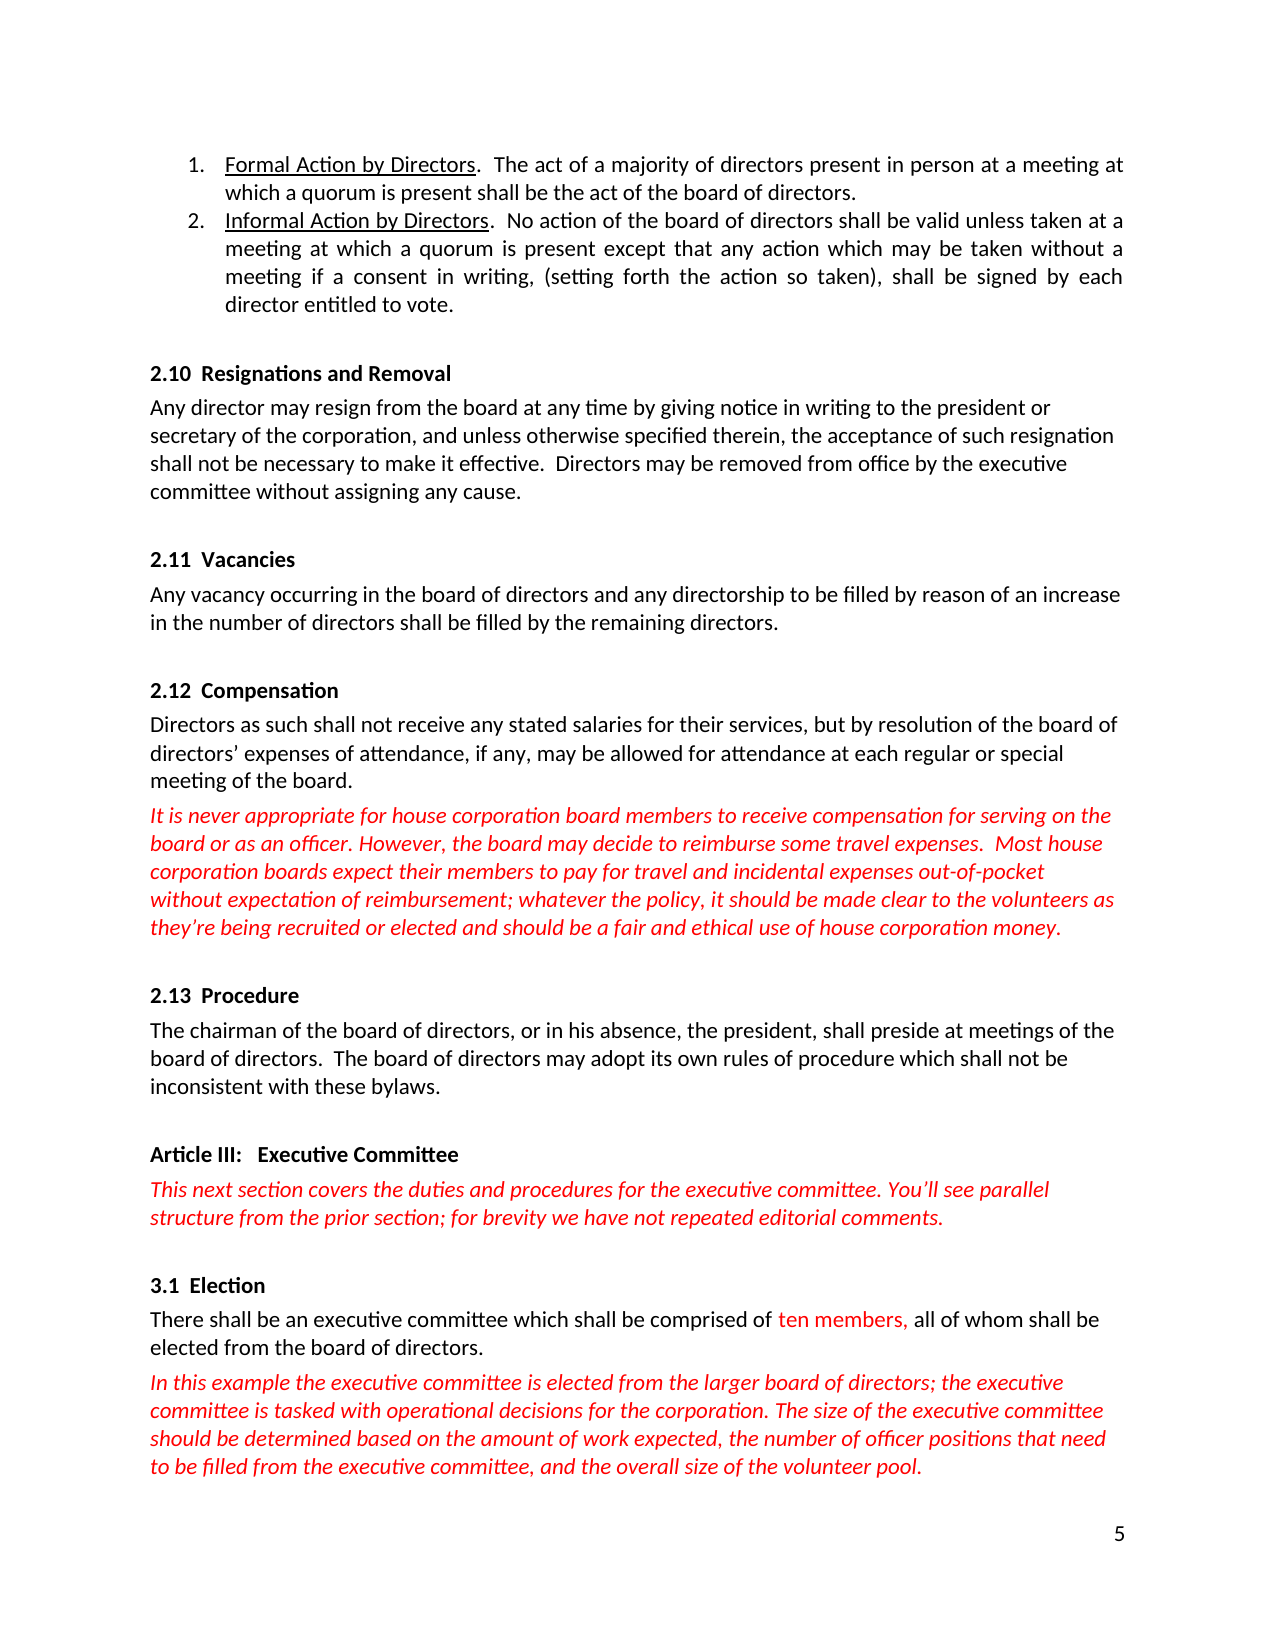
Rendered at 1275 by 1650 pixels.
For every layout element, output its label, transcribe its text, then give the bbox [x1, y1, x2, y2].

text It is never appropriate for house corporation board members to receive compensation for serving on the board or as an officer. However, the board may decide to reimburse some travel expenses. Most house corporation boards expect their members to pay for travel and incidental expenses out-of-pocket without expectation of reimbursement; whatever the policy, it should be made clear to the volunteers as they’re being recruited or elected and should be a fair and ethical use of house corporation money. [150, 801, 1125, 941]
text 3.1 Election [150, 1271, 1125, 1299]
text The chairman of the board of directors, or in his absence, the president, shall preside at meetings of the board of directors. The board of directors may adopt its own rules of procedure which shall not be inconsistent with these bylaws. [150, 1016, 1125, 1100]
text 2.12 Compensation [150, 676, 1125, 704]
text In this example the executive committee is elected from the larger board of directors; the executive committee is tasked with operational decisions for the corporation. The size of the executive committee should be determined based on the amount of work expected, the number of officer positions that need to be filled from the executive committee, and the overall size of the volunteer pool. [150, 1368, 1125, 1480]
text Article III: Executive Committee [150, 1140, 1125, 1168]
text This next section covers the duties and procedures for the executive committee. You’ll see parallel structure from the prior section; for brevity we have not repeated editorial comments. [150, 1175, 1125, 1231]
text 2.11 Vacancies [150, 546, 1125, 573]
list Formal Action by Directors. The act of a majority of directors present in person at a meeting at which a quorum is present shall be the act of the board of directors. [187, 150, 1125, 206]
text Any vacancy occurring in the board of directors and any directorship to be filled by reason of an increase in the number of directors shall be filled by the remaining directors. [150, 580, 1125, 636]
text 2.10 Resignations and Removal [150, 359, 1125, 387]
text Directors as such shall not receive any stated salaries for their services, but by resolution of the board of directors’ expenses of attendance, if any, may be allowed for attendance at each regular or special meeting of the board. [150, 711, 1125, 795]
text There shall be an executive committee which shall be comprised of ten members, all of whom shall be elected from the board of directors. [150, 1306, 1125, 1362]
list Informal Action by Directors. No action of the board of directors shall be valid unless taken at a meeting at which a quorum is present except that any action which may be taken without a meeting if a consent in writing, (setting forth the action so taken), shall be signed by each director entitled to vote. [187, 206, 1125, 318]
text 2.13 Procedure [150, 982, 1125, 1009]
text Any director may resign from the board at any time by giving notice in writing to the president or secretary of the corporation, and unless otherwise specified therein, the acceptance of such resignation shall not be necessary to make it effective. Directors may be removed from office by the executive committee without assigning any cause. [150, 393, 1125, 505]
